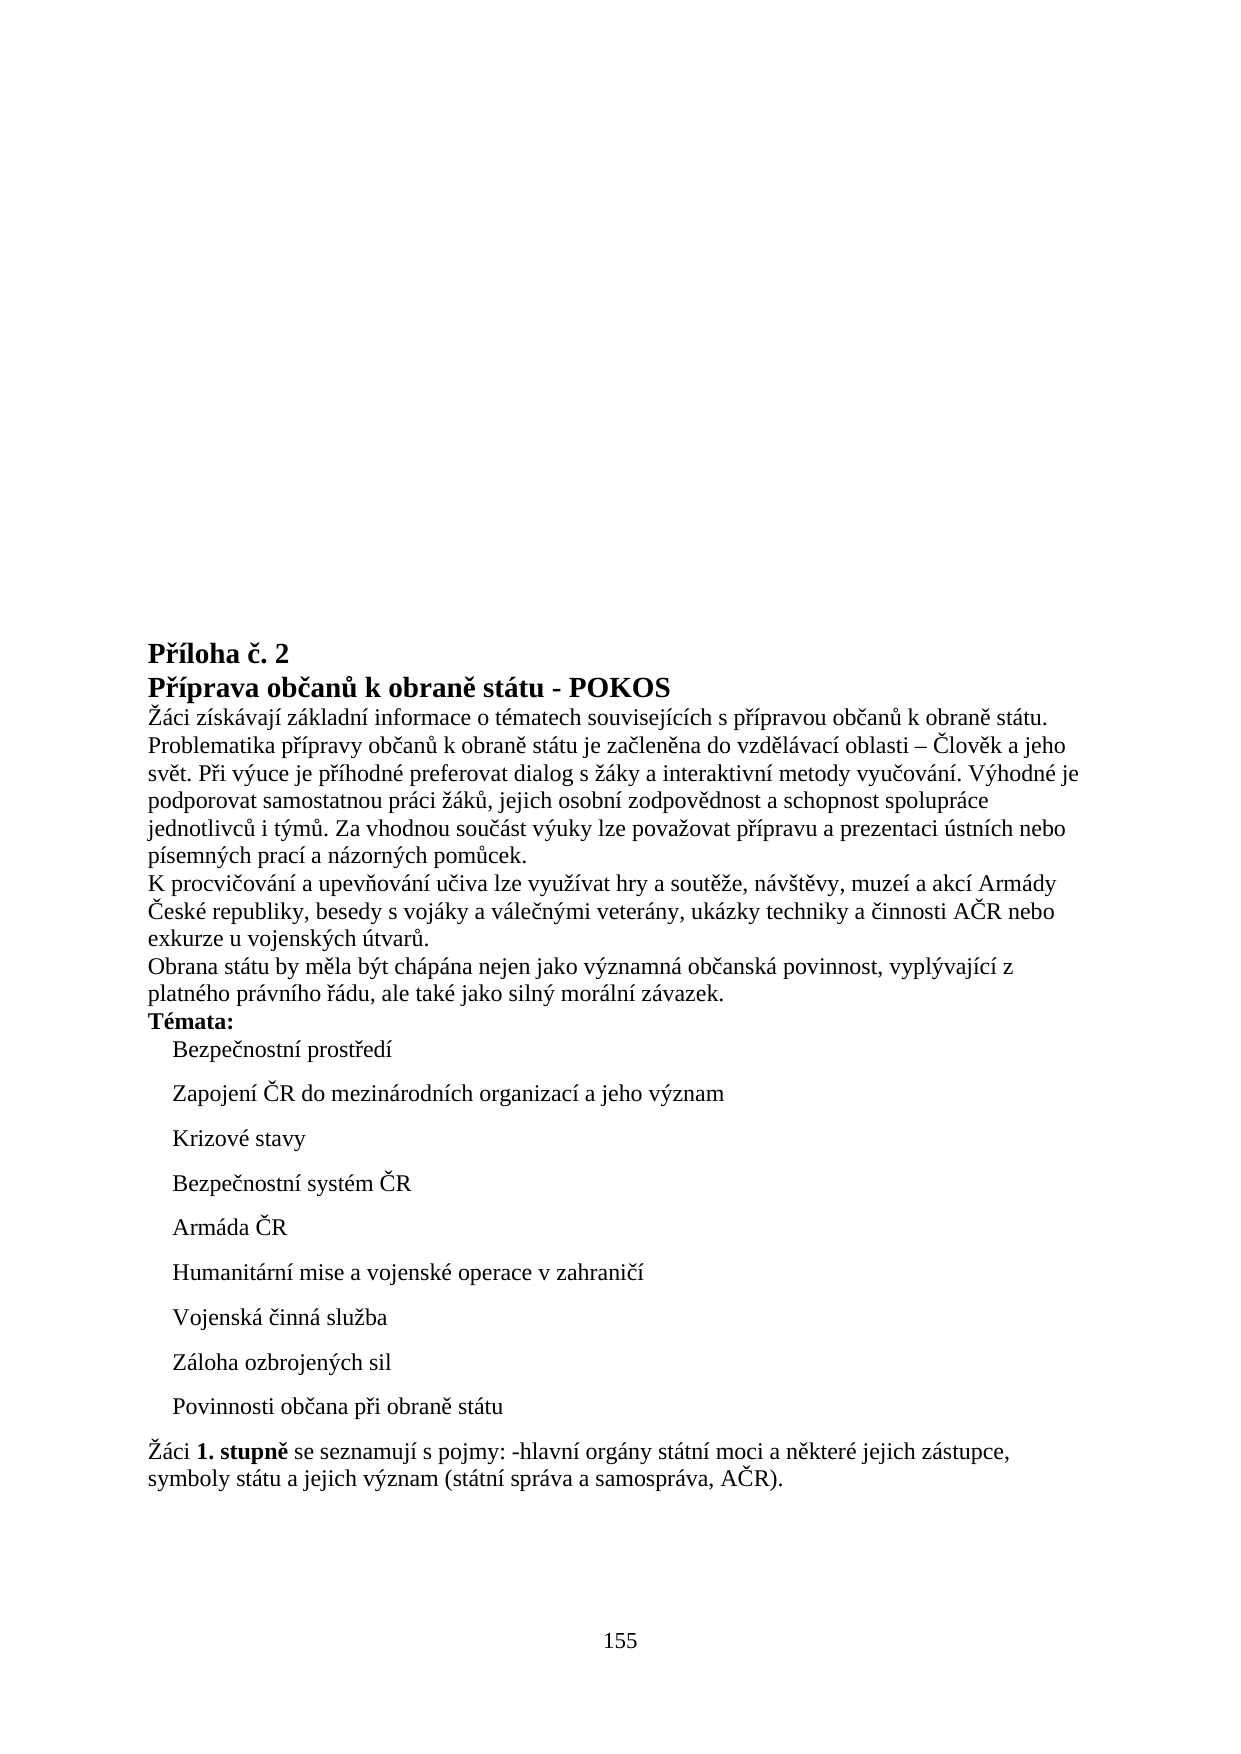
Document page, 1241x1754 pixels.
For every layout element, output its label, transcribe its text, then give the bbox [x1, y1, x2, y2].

text Bezpečnostní prostředí [148, 1035, 1093, 1062]
text Vojenská činná služba [148, 1303, 1093, 1330]
text Žáci 1. stupně se seznamují s pojmy: -hlavní orgány státní moci a některé jejich zástupce, symboly státu a jejich význam (státní správa a samospráva, AČR). [148, 1437, 1093, 1492]
text Armáda ČR [148, 1213, 1093, 1241]
text Povinnosti občana při obraně státu [148, 1392, 1093, 1420]
text Témata: [148, 1007, 1093, 1035]
text Obrana státu by měla být chápána nejen jako významná občanská povinnost, vyplývající z platného právního řádu, ale také jako silný morální závazek. [148, 952, 1093, 1007]
text Krizové stavy [148, 1124, 1093, 1152]
text Bezpečnostní systém ČR [148, 1169, 1093, 1196]
text Humanitární mise a vojenské operace v zahraničí [148, 1258, 1093, 1286]
text K procvičování a upevňování učiva lze využívat hry a soutěže, návštěvy, muzeí a akcí Armády České republiky, besedy s vojáky a válečnými veterány, ukázky techniky a činnosti AČR nebo exkurze u vojenských útvarů. [148, 869, 1093, 952]
text Záloha ozbrojených sil [148, 1347, 1093, 1375]
text Zapojení ČR do mezinárodních organizací a jeho význam [148, 1079, 1093, 1107]
text Příprava občanů k obraně státu - POKOS [148, 670, 1093, 703]
text Žáci získávají základní informace o tématech souvisejících s přípravou občanů k obraně státu. Problematika přípravy občanů k obraně státu je začleněna do vzdělávací oblasti – Člověk a jeho svět. Při výuce je příhodné preferovat dialog s žáky a interaktivní metody vyučování. Výhodné je podporovat samostatnou práci žáků, jejich osobní zodpovědnost a schopnost spolupráce jednotlivců i týmů. Za vhodnou součást výuky lze považovat přípravu a prezentaci ústních nebo písemných prací a názorných pomůcek. [148, 703, 1093, 869]
text Příloha č. 2 [148, 636, 1093, 670]
